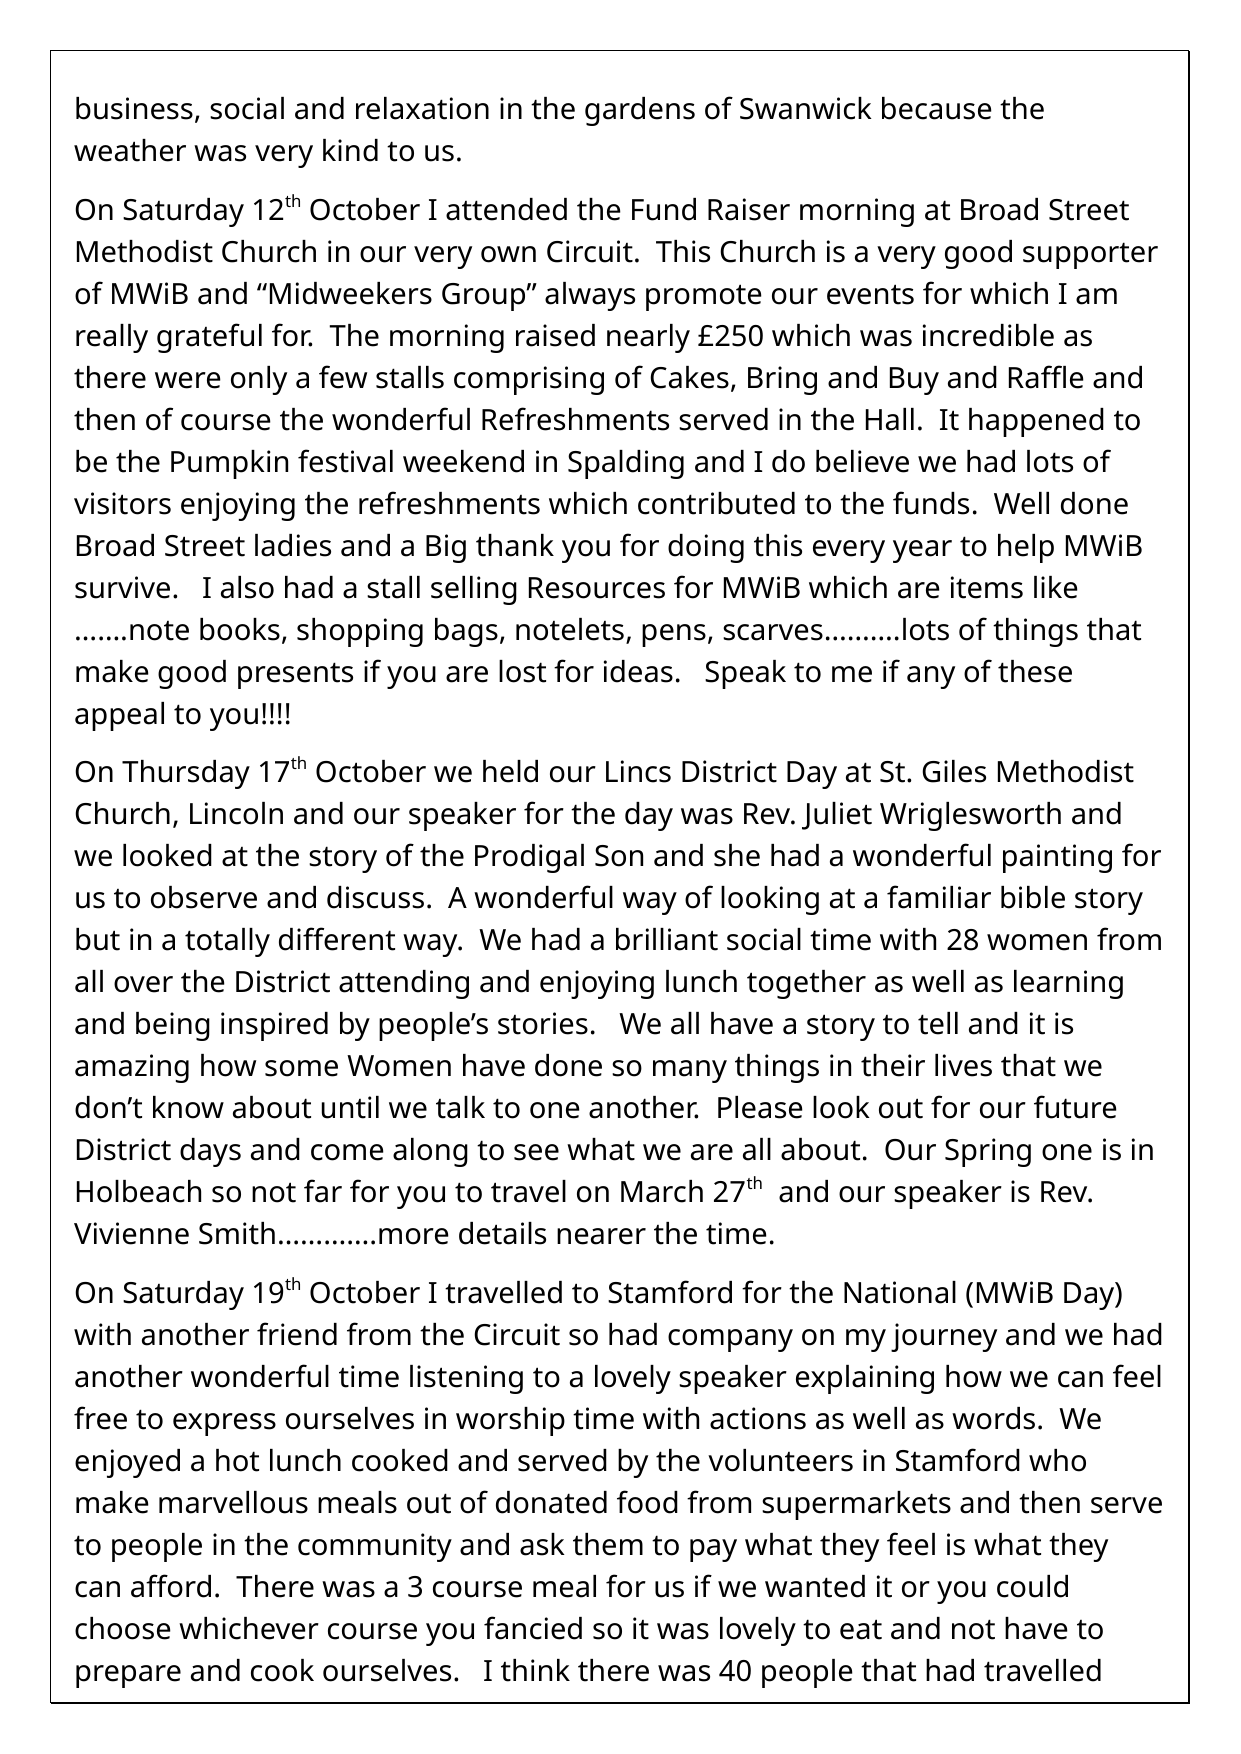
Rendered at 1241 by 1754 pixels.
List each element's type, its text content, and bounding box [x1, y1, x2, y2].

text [74, 1272, 1165, 1689]
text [74, 89, 1165, 170]
text On Thursday 17th October we held our Lincs District Day at St. Giles Methodist Church, Lincoln and our speaker for the day was Rev. Juliet Wriglesworth and we looked at the story of the Prodigal Son and she had a wonderful painting for us to observe and discuss. A wonderful way of looking at a familiar bible story but in a totally different way. We had a brilliant social time with 28 women from all over the District attending and enjoying lunch together as well as learning and being inspired by people’s stories. We all have a story to tell and it is amazing how some Women have done so many things in their lives that we don’t know about until we talk to one another. Please look out for our future District days and come along to see what we are all about. Our Spring one is in Holbeach so not far for you to travel on March 27th and our speaker is Rev. Vivienne Smith………….more details nearer the time. [74, 752, 1165, 1253]
text On Saturday 12th October I attended the Fund Raiser morning at Broad Street Methodist Church in our very own Circuit. This Church is a very good supporter of MWiB and “Midweekers Group” always promote our events for which I am really grateful for. The morning raised nearly £250 which was incredible as there were only a few stalls comprising of Cakes, Bring and Buy and Raffle and then of course the wonderful Refreshments served in the Hall. It happened to be the Pumpkin festival weekend in Spalding and I do believe we had lots of visitors enjoying the refreshments which contributed to the funds. Well done Broad Street ladies and a Big thank you for doing this every year to help MWiB survive. I also had a stall selling Resources for MWiB which are items like …….note books, shopping bags, notelets, pens, scarves……….lots of things that make good presents if you are lost for ideas. Speak to me if any of these appeal to you!!!! [74, 189, 1165, 733]
